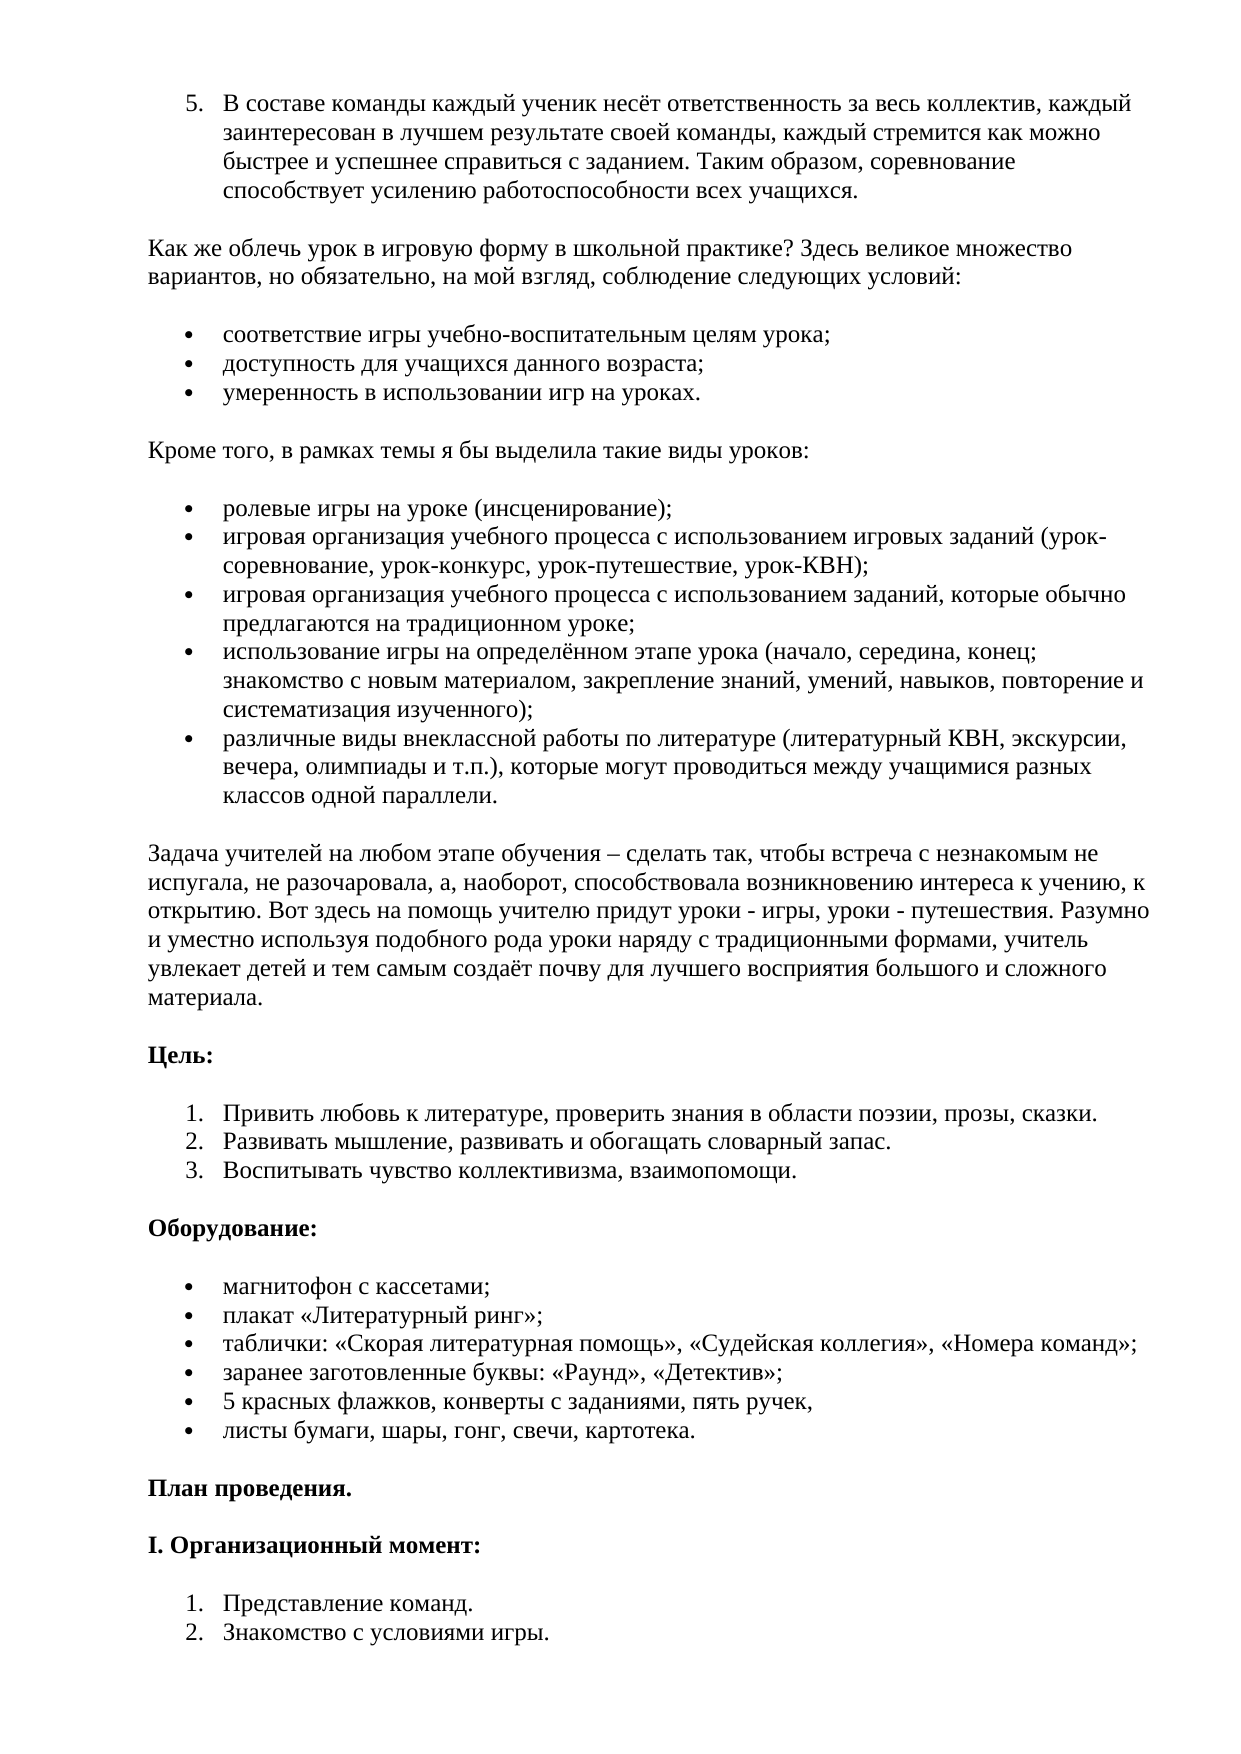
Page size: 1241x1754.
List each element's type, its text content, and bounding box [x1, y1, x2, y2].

list Знакомство с условиями игры. [185, 1617, 1152, 1646]
list доступность для учащихся данного возраста; [185, 348, 1152, 377]
list магнитофон с кассетами; [185, 1271, 1152, 1300]
list таблички: «Скорая литературная помощь», «Судейская коллегия», «Номера команд»; [185, 1328, 1152, 1357]
text Как же облечь урок в игровую форму в школьной практике? Здесь великое множество вариантов, но обязательно, на мой взгляд, соблюдение следующих условий: [148, 233, 1152, 290]
list Привить любовь к литературе, проверить знания в области поэзии, прозы, сказки. [185, 1098, 1152, 1126]
text Оборудование: [148, 1213, 1152, 1242]
list плакат «Литературный ринг»; [185, 1300, 1152, 1328]
list умеренность в использовании игр на уроках. [185, 377, 1152, 406]
list соответствие игры учебно-воспитательным целям урока; [185, 319, 1152, 348]
list игровая организация учебного процесса с использованием игровых заданий (урок-соревнование, урок-конкурс, урок-путешествие, урок-КВН); [185, 521, 1152, 579]
list 5 красных флажков, конверты с заданиями, пять ручек, [185, 1386, 1152, 1415]
text Кроме того, в рамках темы я бы выделила такие виды уроков: [148, 435, 1152, 463]
text План проведения. [148, 1473, 1152, 1501]
list Воспитывать чувство коллективизма, взаимопомощи. [185, 1155, 1152, 1184]
list различные виды внеклассной работы по литературе (литературный КВН, экскурсии, вечера, олимпиады и т.п.), которые могут проводиться между учащимися разных классов одной параллели. [185, 723, 1152, 809]
text I. Организационный момент: [148, 1531, 1152, 1559]
text Цель: [148, 1040, 1152, 1068]
list ролевые игры на уроке (инсценирование); [185, 493, 1152, 521]
list использование игры на определённом этапе урока (начало, середина, конец; знакомство с новым материалом, закрепление знаний, умений, навыков, повторение и систематизация изученного); [185, 636, 1152, 723]
list игровая организация учебного процесса с использованием заданий, которые обычно предлагаются на традиционном уроке; [185, 579, 1152, 636]
list В составе команды каждый ученик несёт ответственность за весь коллектив, каждый заинтересован в лучшем результате своей команды, каждый стремится как можно быстрее и успешнее справиться с заданием. Таким образом, соревнование способствует усилению работоспособности всех учащихся. [185, 88, 1152, 203]
list заранее заготовленные буквы: «Раунд», «Детектив»; [185, 1357, 1152, 1386]
text Задача учителей на любом этапе обучения – сделать так, чтобы встреча с незнакомым не испугала, не разочаровала, а, наоборот, способствовала возникновению интереса к учению, к открытию. Вот здесь на помощь учителю придут уроки - игры, уроки - путешествия. Разумно и уместно используя подобного рода уроки наряду с традиционными формами, учитель увлекает детей и тем самым создаёт почву для лучшего восприятия большого и сложного материала. [148, 838, 1152, 1011]
list Развивать мышление, развивать и обогащать словарный запас. [185, 1126, 1152, 1155]
list Представление команд. [185, 1588, 1152, 1617]
list листы бумаги, шары, гонг, свечи, картотека. [185, 1415, 1152, 1443]
